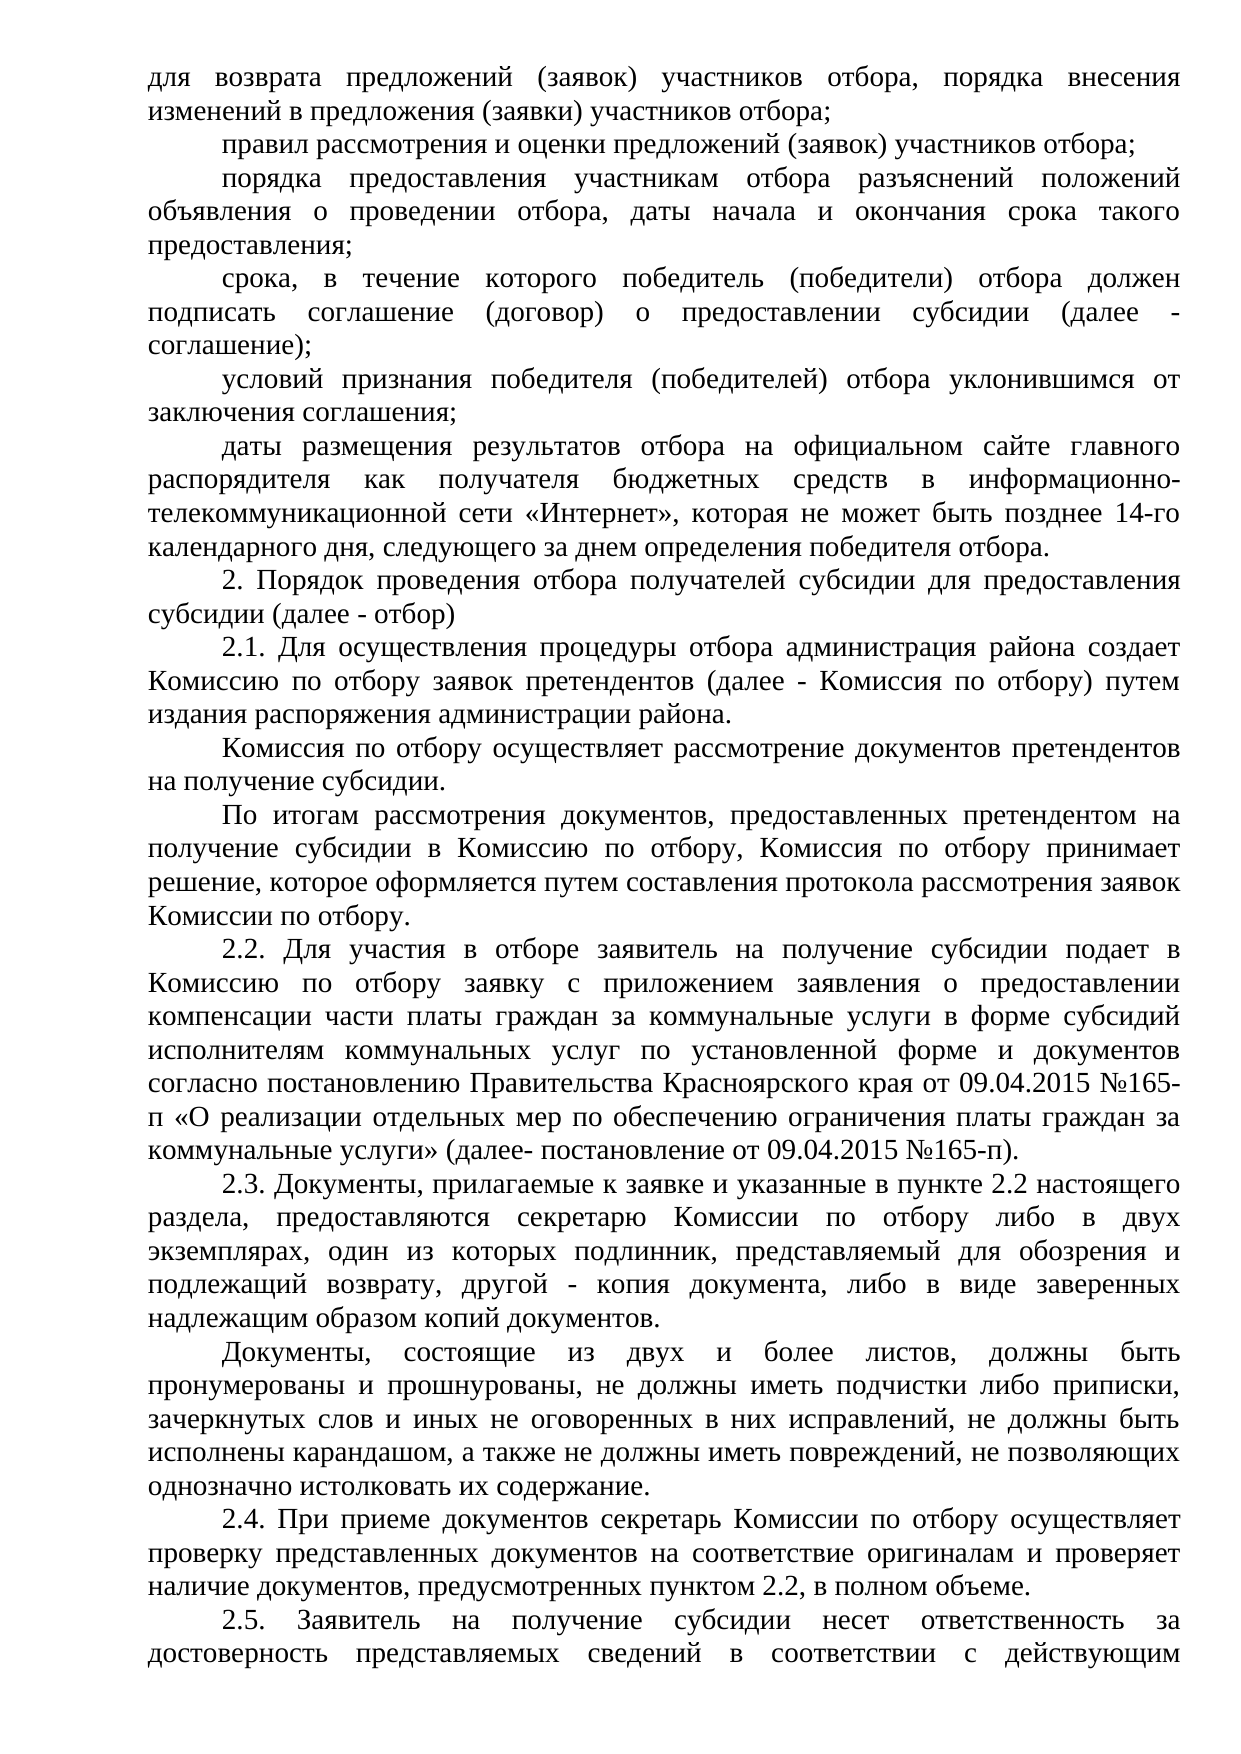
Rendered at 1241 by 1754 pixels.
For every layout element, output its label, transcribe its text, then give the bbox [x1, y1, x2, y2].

text 2.1. Для осуществления процедуры отбора администрация района создает Комиссию по отбору заявок претендентов (далее - Комиссия по отбору) путем издания распоряжения администрации района. [148, 629, 1181, 730]
text порядка предоставления участникам отбора разъяснений положений объявления о проведении отбора, даты начала и окончания срока такого предоставления; [148, 160, 1181, 260]
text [148, 1602, 1181, 1669]
text Документы, состоящие из двух и более листов, должны быть пронумерованы и прошнурованы, не должны иметь подчистки либо приписки, зачеркнутых слов и иных не оговоренных в них исправлений, не должны быть исполнены карандашом, а также не должны иметь повреждений, не позволяющих однозначно истолковать их содержание. [148, 1334, 1181, 1501]
text 2.4. При приеме документов секретарь Комиссии по отбору осуществляет проверку представленных документов на соответствие оригиналам и проверяет наличие документов, предусмотренных пунктом 2.2, в полном объеме. [148, 1501, 1181, 1602]
text По итогам рассмотрения документов, предоставленных претендентом на получение субсидии в Комиссию по отбору, Комиссия по отбору принимает решение, которое оформляется путем составления протокола рассмотрения заявок Комиссии по отбору. [148, 797, 1181, 931]
text даты размещения результатов отбора на официальном сайте главного распорядителя как получателя бюджетных средств в информационно-телекоммуникационной сети «Интернет», которая не может быть позднее 14-го календарного дня, следующего за днем определения победителя отбора. [148, 428, 1181, 562]
text 2.3. Документы, прилагаемые к заявке и указанные в пункте 2.2 настоящего раздела, предоставляются секретарю Комиссии по отбору либо в двух экземплярах, один из которых подлинник, представляемый для обозрения и подлежащий возврату, другой - копия документа, либо в виде заверенных надлежащим образом копий документов. [148, 1166, 1181, 1334]
text 2.2. Для участия в отборе заявитель на получение субсидии подает в Комиссию по отбору заявку с приложением заявления о предоставлении компенсации части платы граждан за коммунальные услуги в форме субсидий исполнителям коммунальных услуг по установленной форме и документов согласно постановлению Правительства Красноярского края от 09.04.2015 №165-п «О реализации отдельных мер по обеспечению ограничения платы граждан за коммунальные услуги» (далее- постановление от 09.04.2015 №165-п). [148, 931, 1181, 1166]
text условий признания победителя (победителей) отбора уклонившимся от заключения соглашения; [148, 361, 1181, 428]
text правил рассмотрения и оценки предложений (заявок) участников отбора; [148, 126, 1181, 160]
text Комиссия по отбору осуществляет рассмотрение документов претендентов на получение субсидии. [148, 730, 1181, 797]
text срока, в течение которого победитель (победители) отбора должен подписать соглашение (договор) о предоставлении субсидии (далее - соглашение); [148, 260, 1181, 361]
text 2. Порядок проведения отбора получателей субсидии для предоставления субсидии (далее - отбор) [148, 562, 1181, 629]
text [148, 59, 1181, 126]
